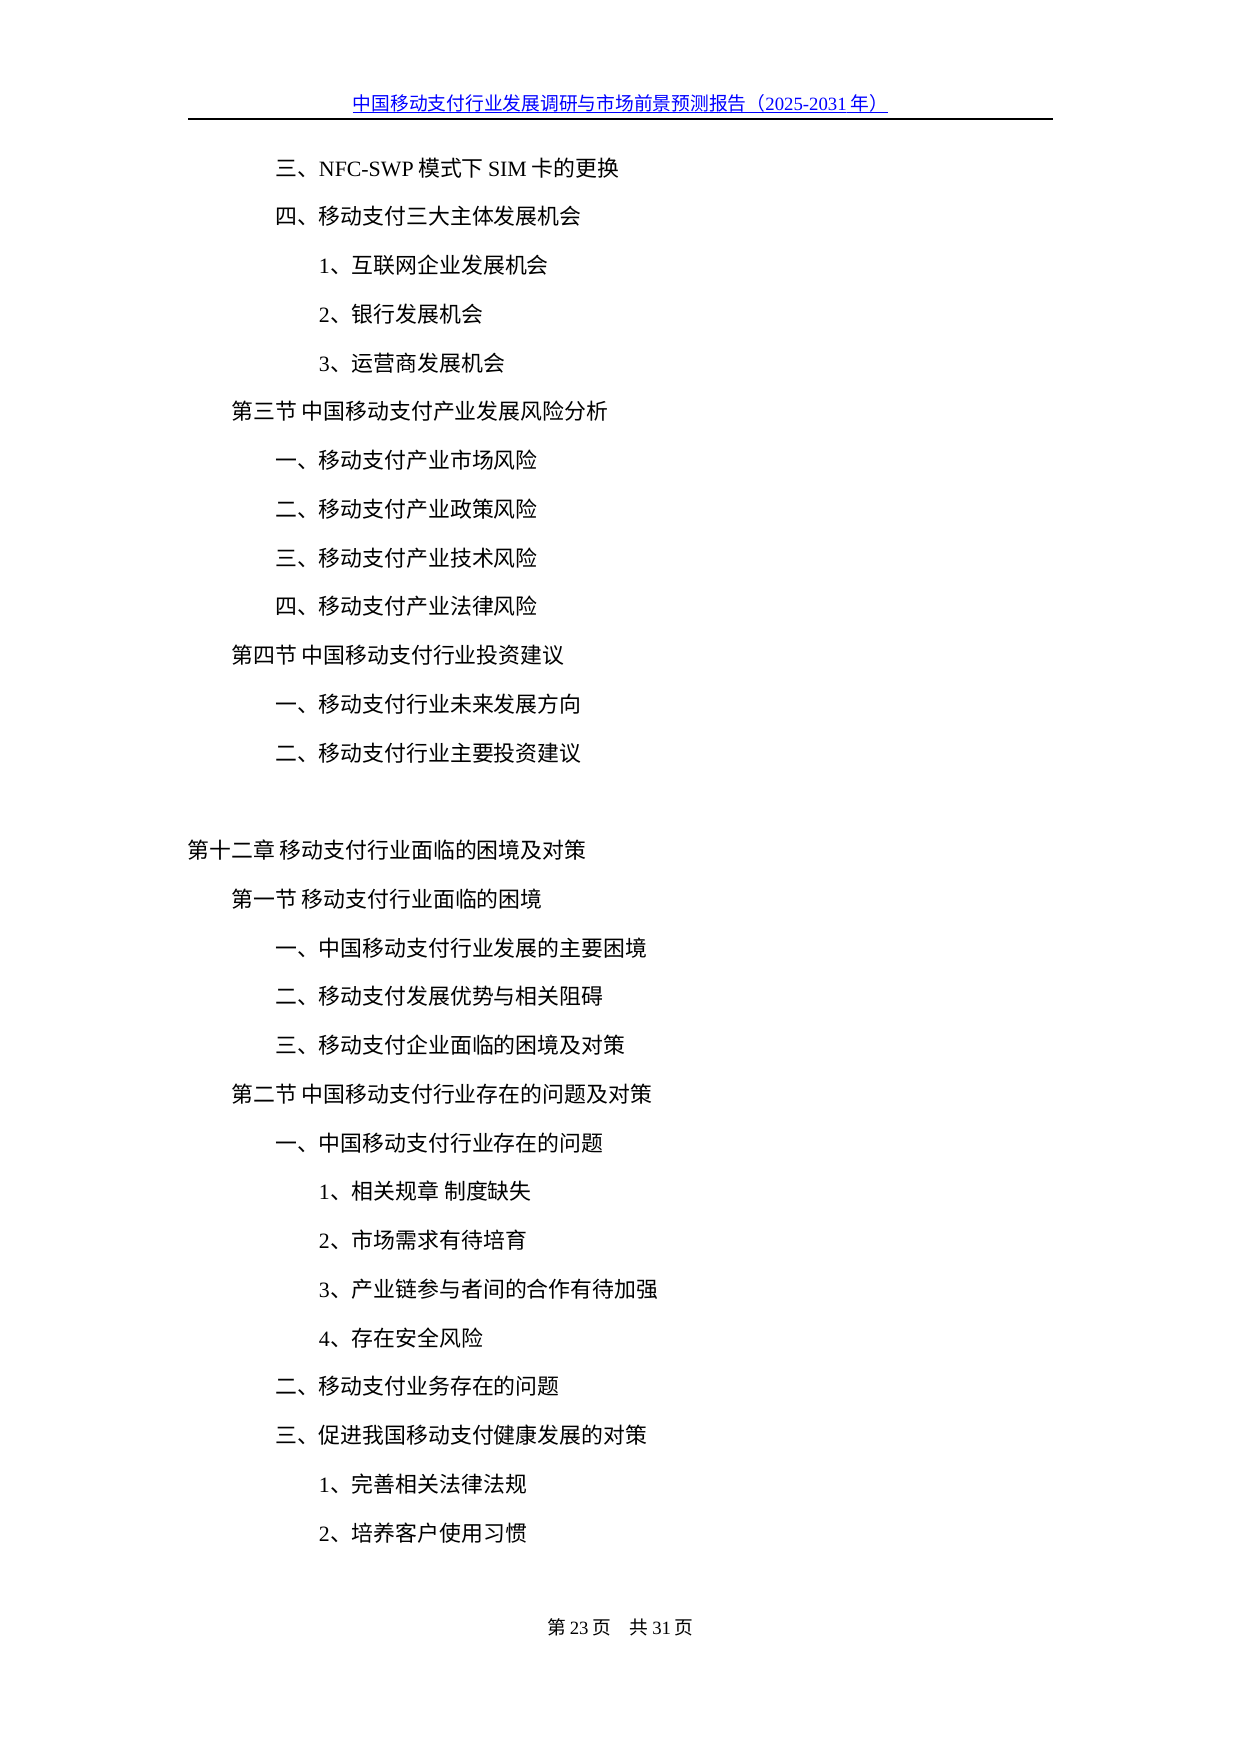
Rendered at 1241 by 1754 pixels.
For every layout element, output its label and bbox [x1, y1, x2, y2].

text [187, 150, 1053, 1548]
